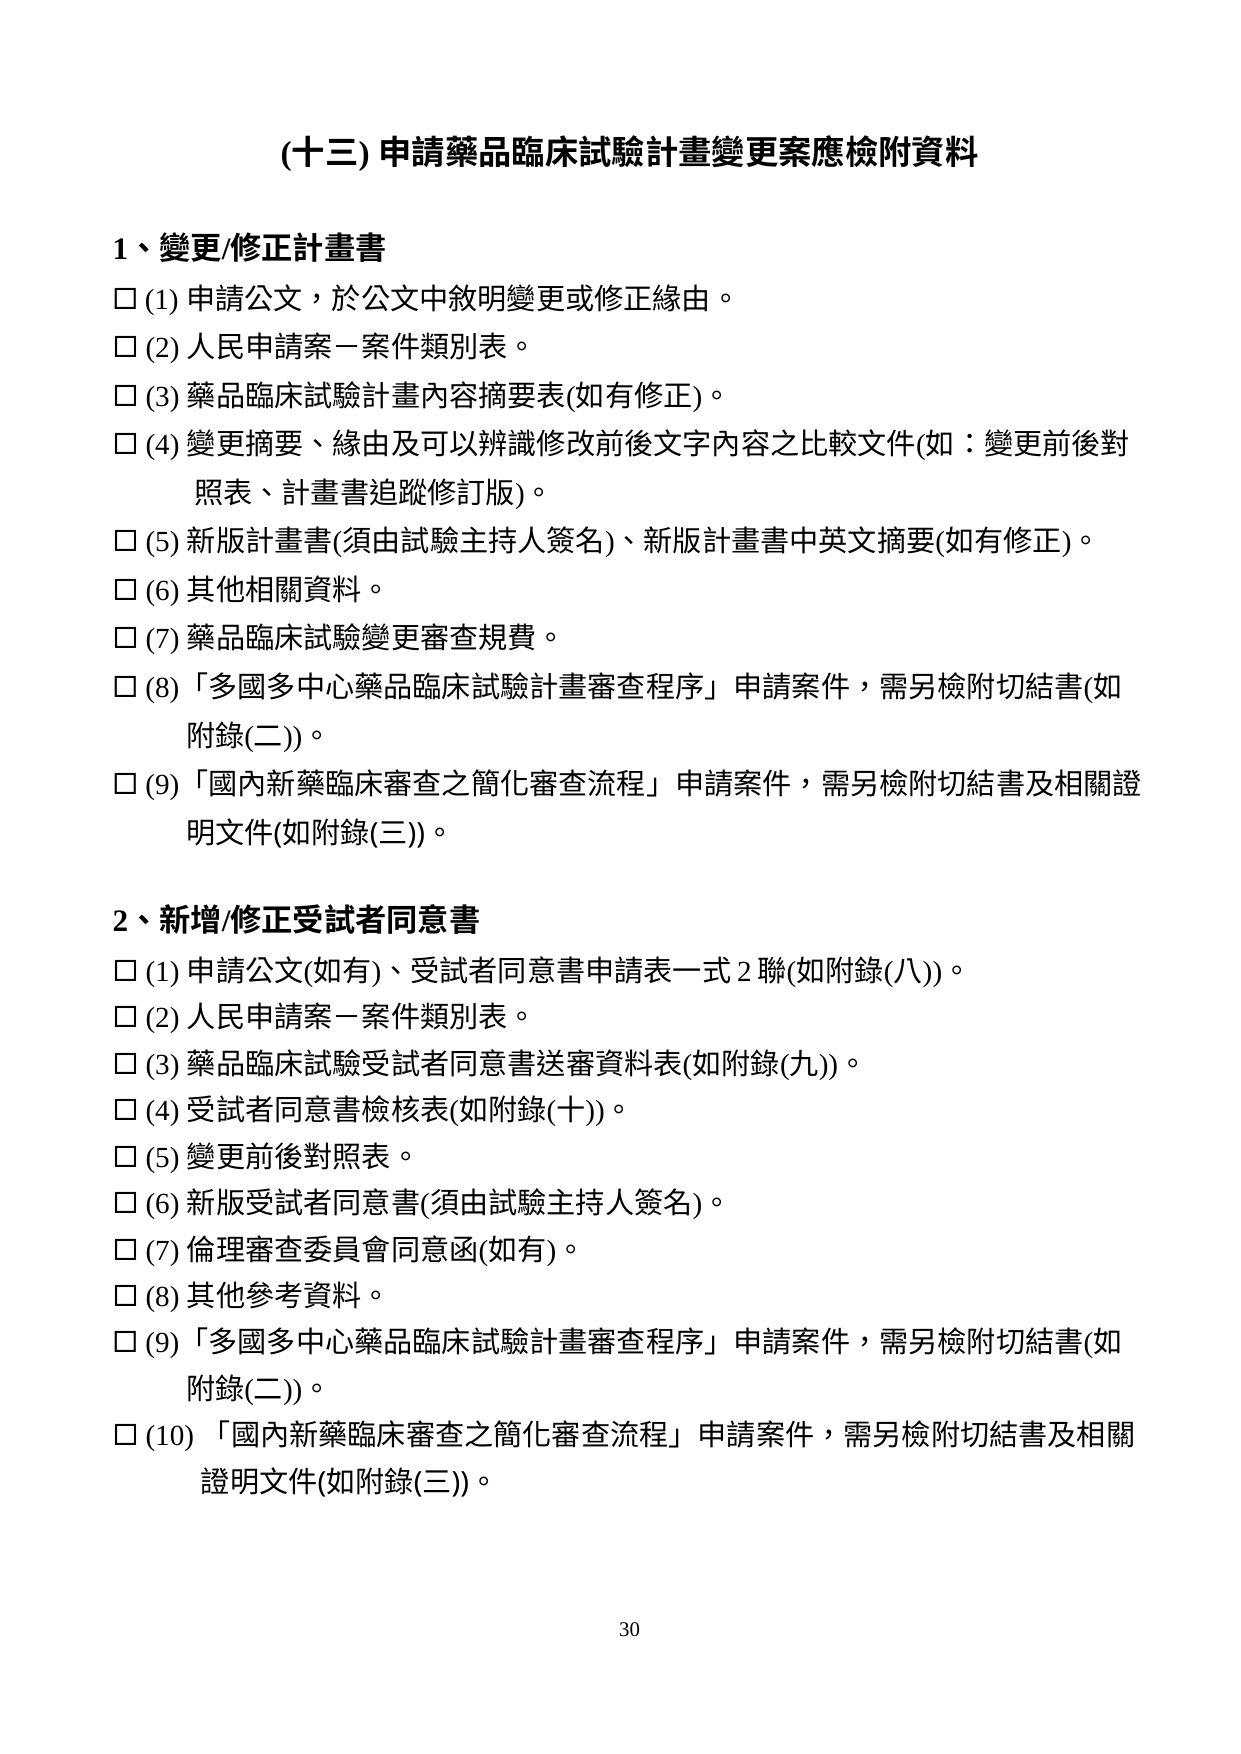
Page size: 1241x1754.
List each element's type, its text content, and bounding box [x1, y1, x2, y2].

text (3) 藥品臨床試驗計畫內容摘要表(如有修正)。 [112, 372, 1146, 414]
text (8)「多國多中心藥品臨床試驗計畫審查程序」申請案件，需另檢附切結書(如附錄(二))。 [112, 663, 1146, 754]
text (6) 其他相關資料。 [112, 566, 1146, 609]
text (3) 藥品臨床試驗受試者同意書送審資料表(如附錄(九))。 [112, 1040, 1146, 1083]
text (2) 人民申請案－案件類別表。 [112, 324, 1146, 366]
text (7) 倫理審查委員會同意函(如有)。 [112, 1226, 1146, 1268]
text (5) 新版計畫書(須由試驗主持人簽名)、新版計畫書中英文摘要(如有修正)。 [112, 518, 1146, 560]
subtitle 1、變更/修正計畫書 [112, 223, 1146, 268]
list (1) 申請公文，於公文中敘明變更或修正緣由。 [62, 275, 1146, 317]
text (6) 新版受試者同意書(須由試驗主持人簽名)。 [112, 1180, 1146, 1222]
subtitle (十三) 申請藥品臨床試驗計畫變更案應檢附資料 [112, 126, 1146, 174]
text (10) 「國內新藥臨床審查之簡化審查流程」申請案件，需另檢附切結書及相關證明文件(如附錄(三))。 [112, 1412, 1146, 1501]
text (9)「多國多中心藥品臨床試驗計畫審查程序」申請案件，需另檢附切結書(如附錄(二))。 [112, 1319, 1146, 1408]
text (5) 變更前後對照表。 [112, 1133, 1146, 1176]
text (9)「國內新藥臨床審查之簡化審查流程」申請案件，需另檢附切結書及相關證明文件(如附錄(三))。 [112, 761, 1146, 852]
text (1) 申請公文(如有)、受試者同意書申請表一式2聯(如附錄(八))。 [112, 947, 1146, 990]
subtitle 2、新增/修正受試者同意書 [112, 895, 1146, 941]
text (4) 受試者同意書檢核表(如附錄(十))。 [112, 1087, 1146, 1129]
text (7) 藥品臨床試驗變更審查規費。 [112, 615, 1146, 657]
text (2) 人民申請案－案件類別表。 [112, 994, 1146, 1036]
text (4) 變更摘要、緣由及可以辨識修改前後文字內容之比較文件(如：變更前後對照表、計畫書追蹤修訂版)。 [112, 421, 1146, 512]
text (8) 其他參考資料。 [112, 1273, 1146, 1315]
